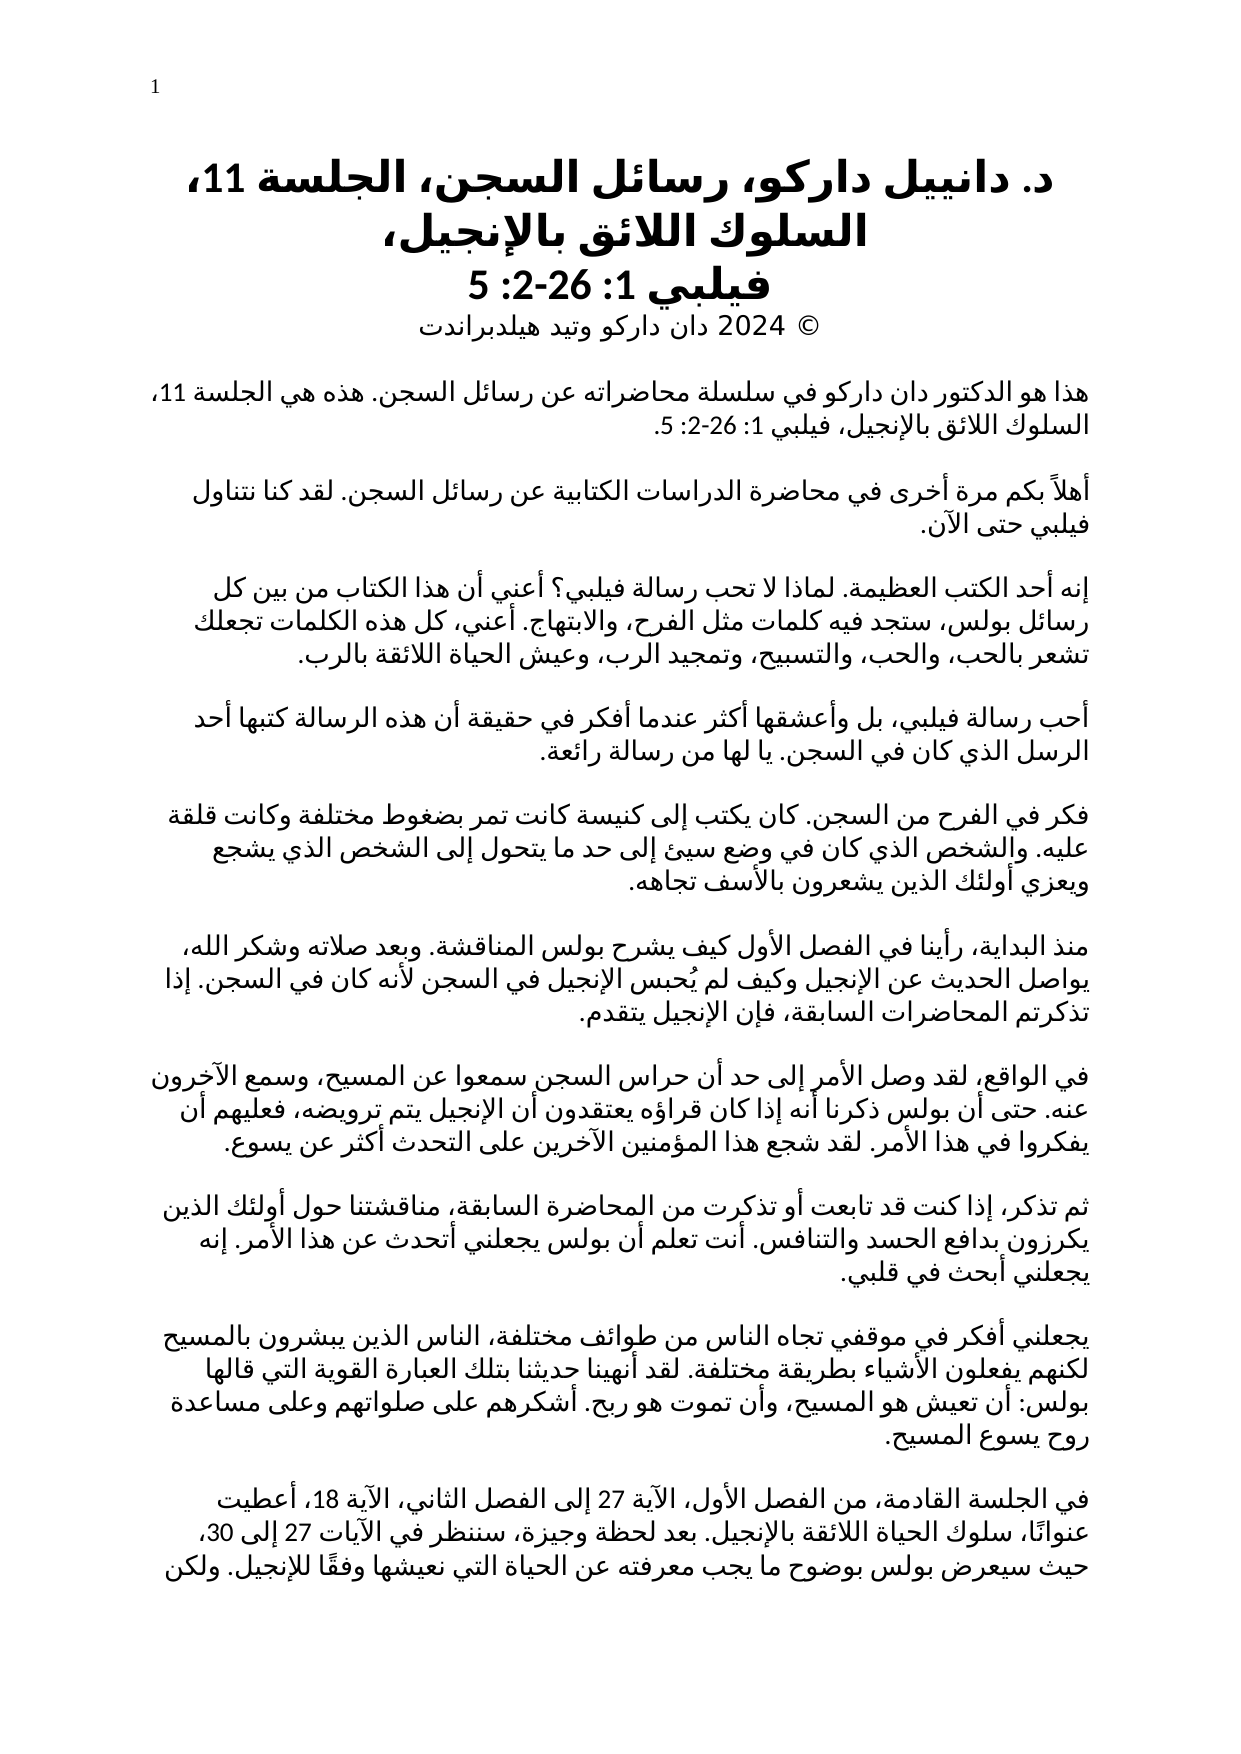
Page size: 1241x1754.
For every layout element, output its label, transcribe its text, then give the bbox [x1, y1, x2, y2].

text ثم تذكر، إذا كنت قد تابعت أو تذكرت من المحاضرة السابقة، مناقشتنا حول أولئك الذين يكرزون بدافع الحسد والتنافس. أنت تعلم أن بولس يجعلني أتحدث عن هذا الأمر. إنه يجعلني أبحث في قلبي. [150, 1189, 1090, 1288]
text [150, 1483, 1090, 1582]
text يجعلني أفكر في موقفي تجاه الناس من طوائف مختلفة، الناس الذين يبشرون بالمسيح لكنهم يفعلون الأشياء بطريقة مختلفة. لقد أنهينا حديثنا بتلك العبارة القوية التي قالها بولس: أن تعيش هو المسيح، وأن تموت هو ربح. أشكرهم على صلواتهم وعلى مساعدة روح يسوع المسيح. [150, 1319, 1090, 1451]
text د. دانييل داركو، رسائل السجن، الجلسة 11، السلوك اللائق بالإنجيل، فيلبي 1: 26-2: 5 [150, 150, 1090, 310]
text هذا هو الدكتور دان داركو في سلسلة محاضراته عن رسائل السجن. هذه هي الجلسة 11، السلوك اللائق بالإنجيل، فيلبي 1: 26-2: 5. أهلاً بكم مرة أخرى في محاضرة الدراسات الكتابية عن رسائل السجن. لقد كنا نتناول فيلبي حتى الآن. [150, 342, 1090, 540]
text أحب رسالة فيلبي، بل وأعشقها أكثر عندما أفكر في حقيقة أن هذه الرسالة كتبها أحد الرسل الذي كان في السجن. يا لها من رسالة رائعة. [150, 701, 1090, 767]
text في الواقع، لقد وصل الأمر إلى حد أن حراس السجن سمعوا عن المسيح، وسمع الآخرون عنه. حتى أن بولس ذكرنا أنه إذا كان قراؤه يعتقدون أن الإنجيل يتم ترويضه، فعليهم أن يفكروا في هذا الأمر. لقد شجع هذا المؤمنين الآخرين على التحدث أكثر عن يسوع. [150, 1059, 1090, 1158]
text منذ البداية، رأينا في الفصل الأول كيف يشرح بولس المناقشة. وبعد صلاته وشكر الله، يواصل الحديث عن الإنجيل وكيف لم يُحبس الإنجيل في السجن لأنه كان في السجن. إذا تذكرتم المحاضرات السابقة، فإن الإنجيل يتقدم. [150, 929, 1090, 1028]
text © 2024 دان داركو وتيد هيلدبراندت [150, 310, 1090, 342]
text إنه أحد الكتب العظيمة. لماذا لا تحب رسالة فيلبي؟ أعني أن هذا الكتاب من بين كل رسائل بولس، ستجد فيه كلمات مثل الفرح، والابتهاج. أعني، كل هذه الكلمات تجعلك تشعر بالحب، والحب، والتسبيح، وتمجيد الرب، وعيش الحياة اللائقة بالرب. [150, 571, 1090, 670]
text فكر في الفرح من السجن. كان يكتب إلى كنيسة كانت تمر بضغوط مختلفة وكانت قلقة عليه. والشخص الذي كان في وضع سيئ إلى حد ما يتحول إلى الشخص الذي يشجع ويعزي أولئك الذين يشعرون بالأسف تجاهه. [150, 798, 1090, 898]
